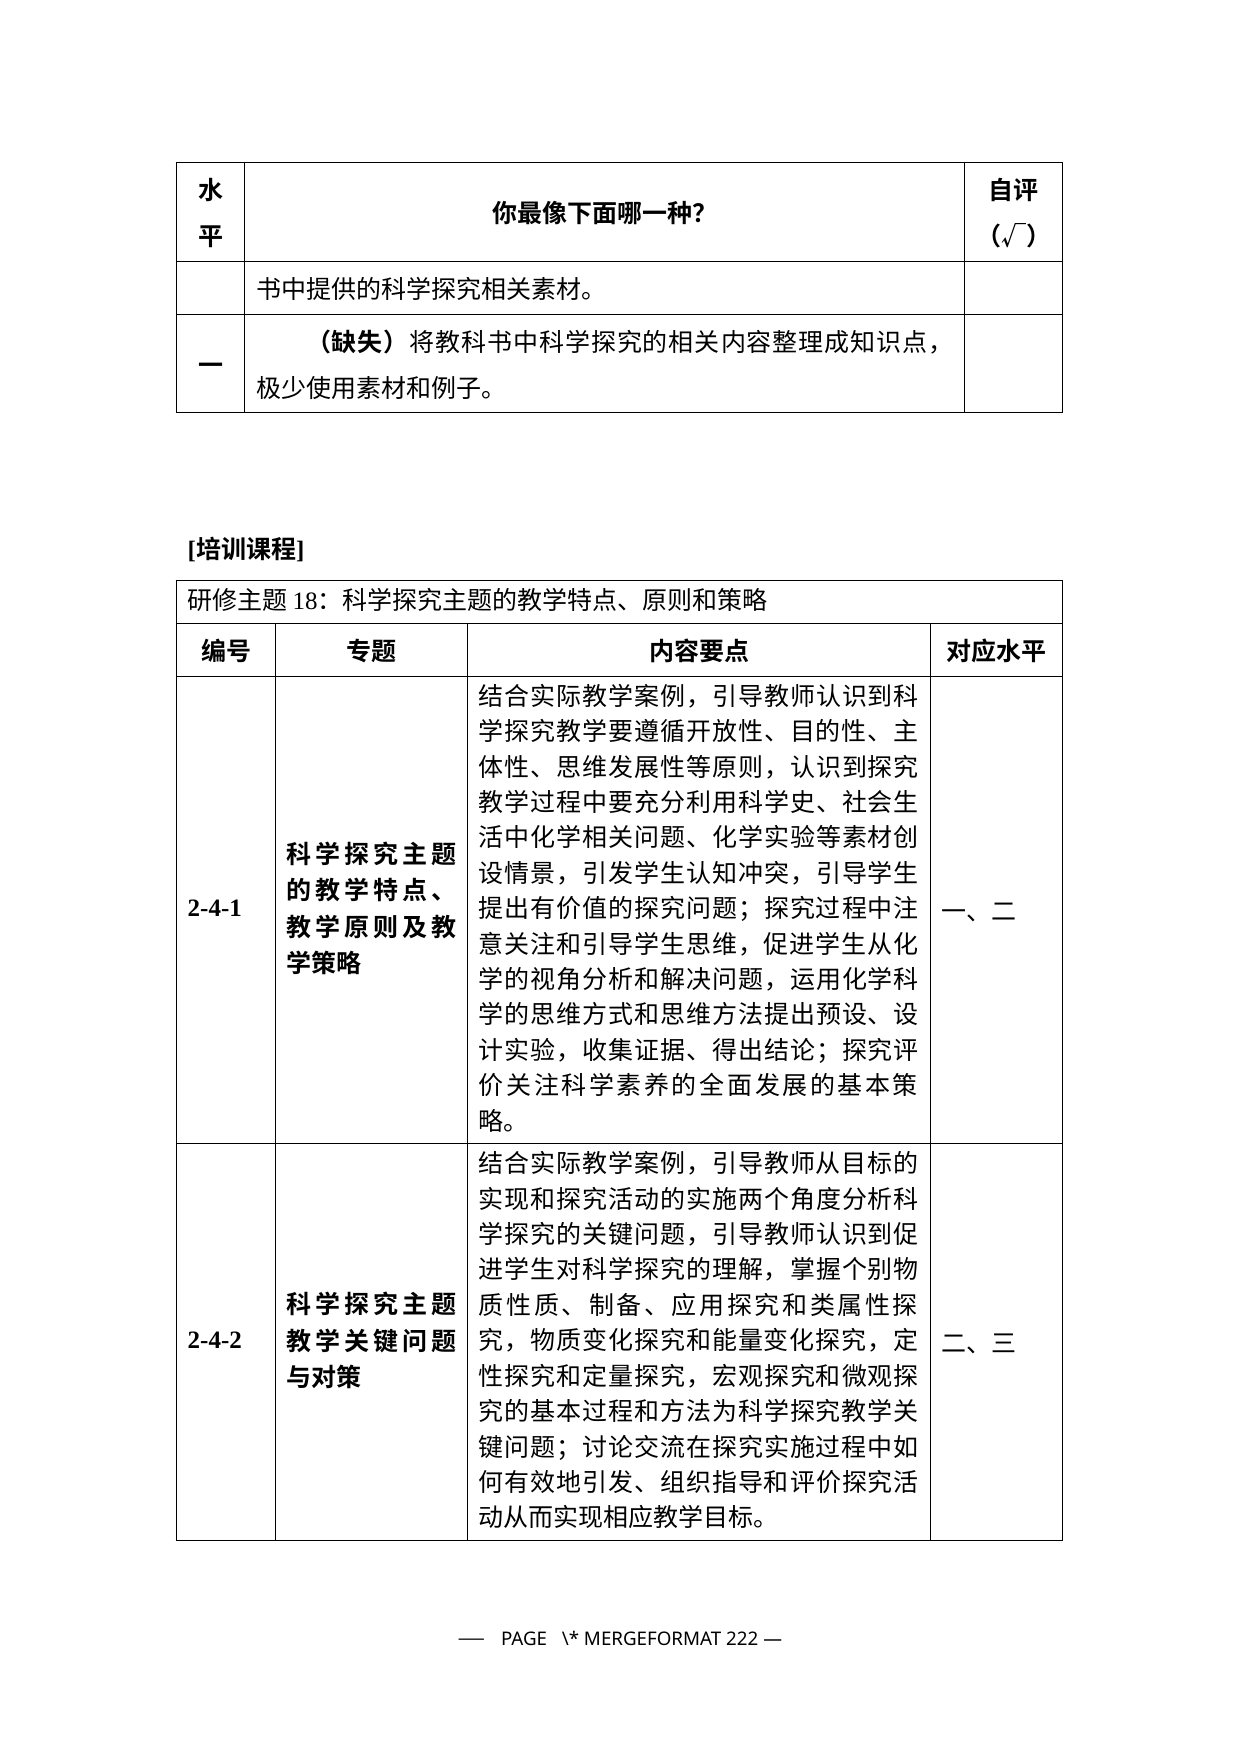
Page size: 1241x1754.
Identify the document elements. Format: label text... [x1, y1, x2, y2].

table_cell 一 [177, 315, 244, 412]
table_cell [965, 262, 1062, 313]
table_cell 二、三 [931, 1144, 1062, 1540]
table_cell 科学探究主题的教学特点、教学原则及教学策略 [276, 677, 467, 1143]
table_cell 科学探究主题教学关键问题与对策 [276, 1144, 467, 1540]
table_cell 二 [177, 262, 244, 313]
table_cell （照搬教科书）基于落实相关知识的需要，直接使用教科书中提供的科学探究相关素材。 [245, 262, 964, 313]
table_header 你最像下面哪一种？ [245, 163, 964, 261]
table_cell 结合实际教学案例，引导教师从目标的实现和探究活动的实施两个角度分析科学探究的关键问题，引导教师认识到促进学生对科学探究的理解，掌握个别物质性质、制备、应用探究和类属性探究，物质变化探究和能量变化探究，定性探究和定量探究，宏观探究和微观探究的基本过程和方法为科学探究教学关键问题；讨论交流在探究实施过程中如何有效地引发、组织指导和评价探究活动从而实现相应教学目标。 [468, 1144, 930, 1540]
table_cell [965, 315, 1062, 412]
table_cell 一、二 [931, 677, 1062, 1143]
table_cell 专题 [276, 624, 467, 676]
table_cell 对应水平 [931, 624, 1062, 676]
table_cell 内容要点 [468, 624, 930, 676]
table_header 水平 [177, 163, 244, 261]
table_cell 结合实际教学案例，引导教师认识到科学探究教学要遵循开放性、目的性、主体性、思维发展性等原则，认识到探究教学过程中要充分利用科学史、社会生活中化学相关问题、化学实验等素材创设情景，引发学生认知冲突，引导学生提出有价值的探究问题；探究过程中注意关注和引导学生思维，促进学生从化学的视角分析和解决问题，运用化学科学的思维方式和思维方法提出预设、设计实验，收集证据、得出结论；探究评价关注科学素养的全面发展的基本策略。 [468, 677, 930, 1143]
table_cell 编号 [177, 624, 275, 676]
text [培训课程] [187, 521, 1053, 567]
table_cell 2-4-1 [177, 677, 275, 1143]
table_cell （缺失）将教科书中科学探究的相关内容整理成知识点，极少使用素材和例子。 [245, 315, 964, 412]
table_cell 2-4-2 [177, 1144, 275, 1540]
table_header 研修主题18：科学探究主题的教学特点、原则和策略 [177, 581, 1062, 623]
table_header 自评（√） [965, 163, 1062, 261]
